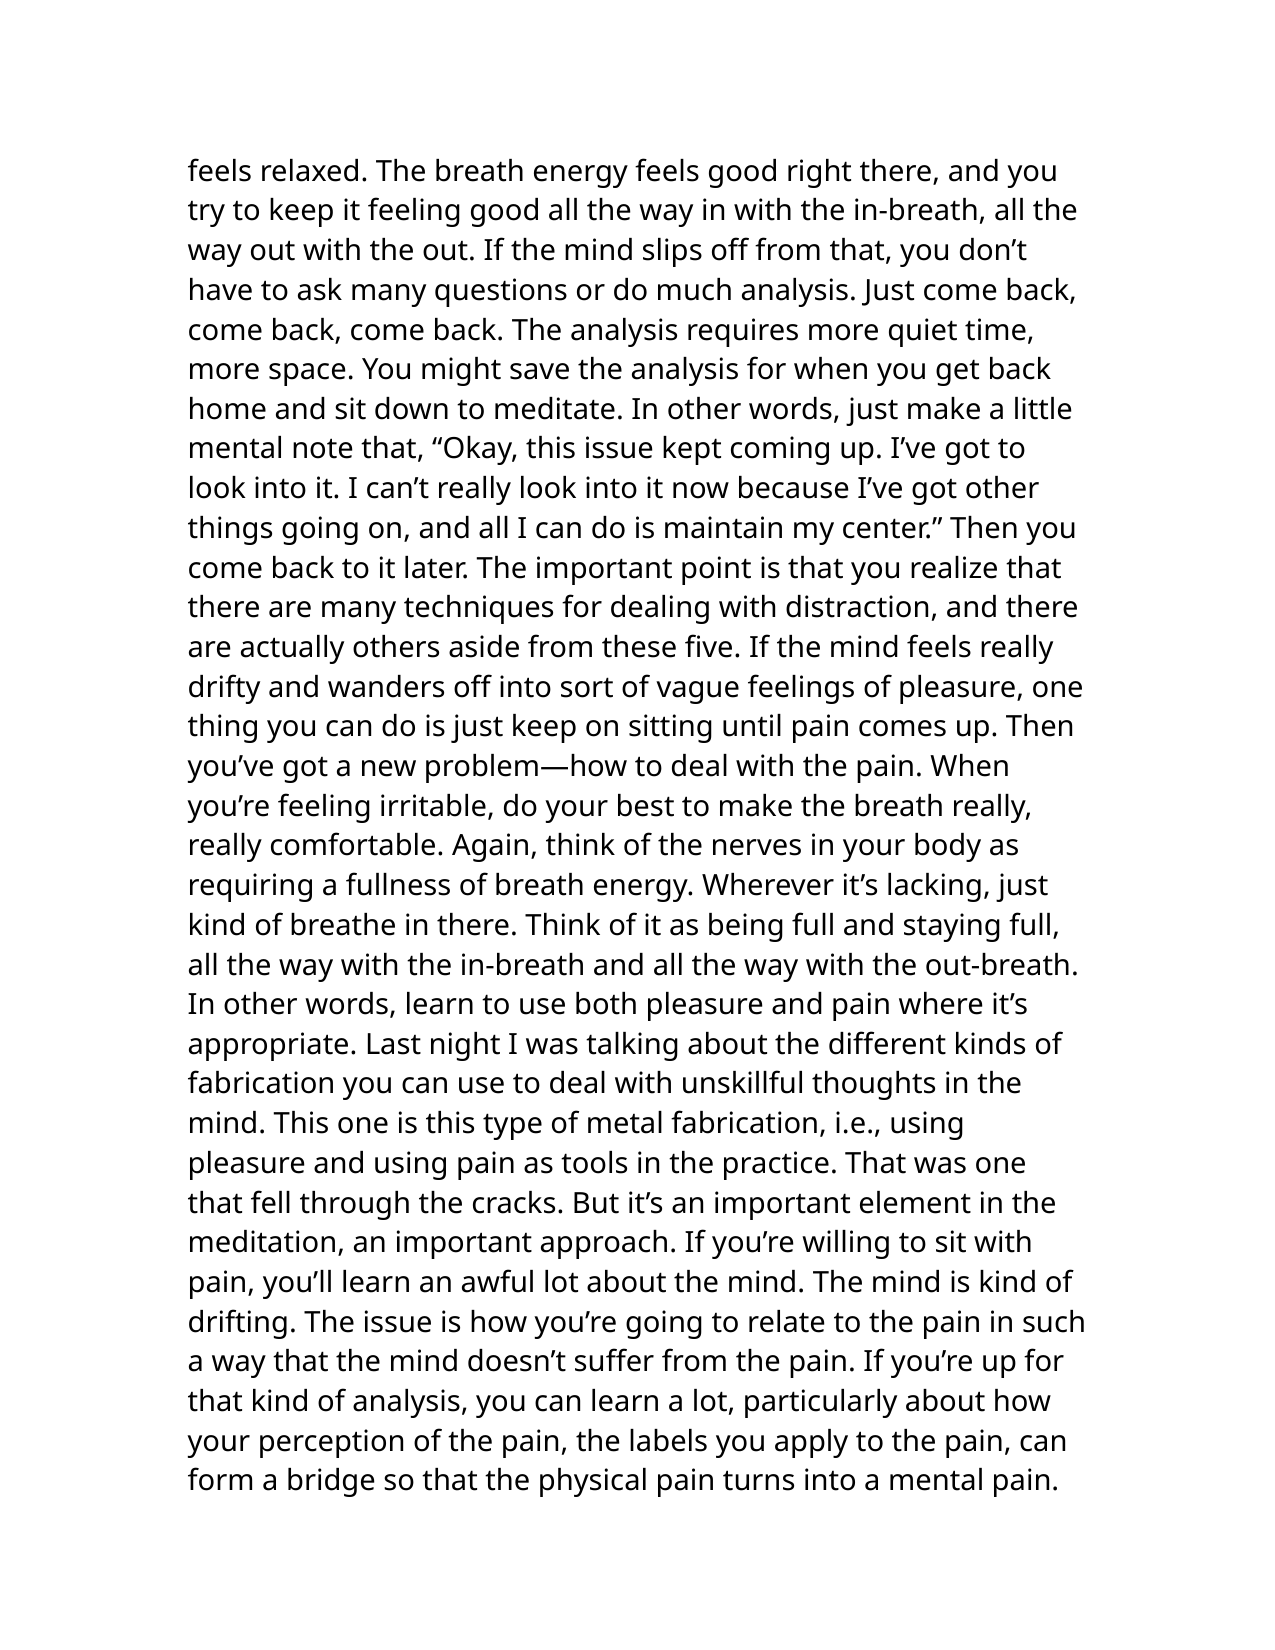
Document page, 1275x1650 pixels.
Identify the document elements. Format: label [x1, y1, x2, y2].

text [187, 150, 1087, 1499]
